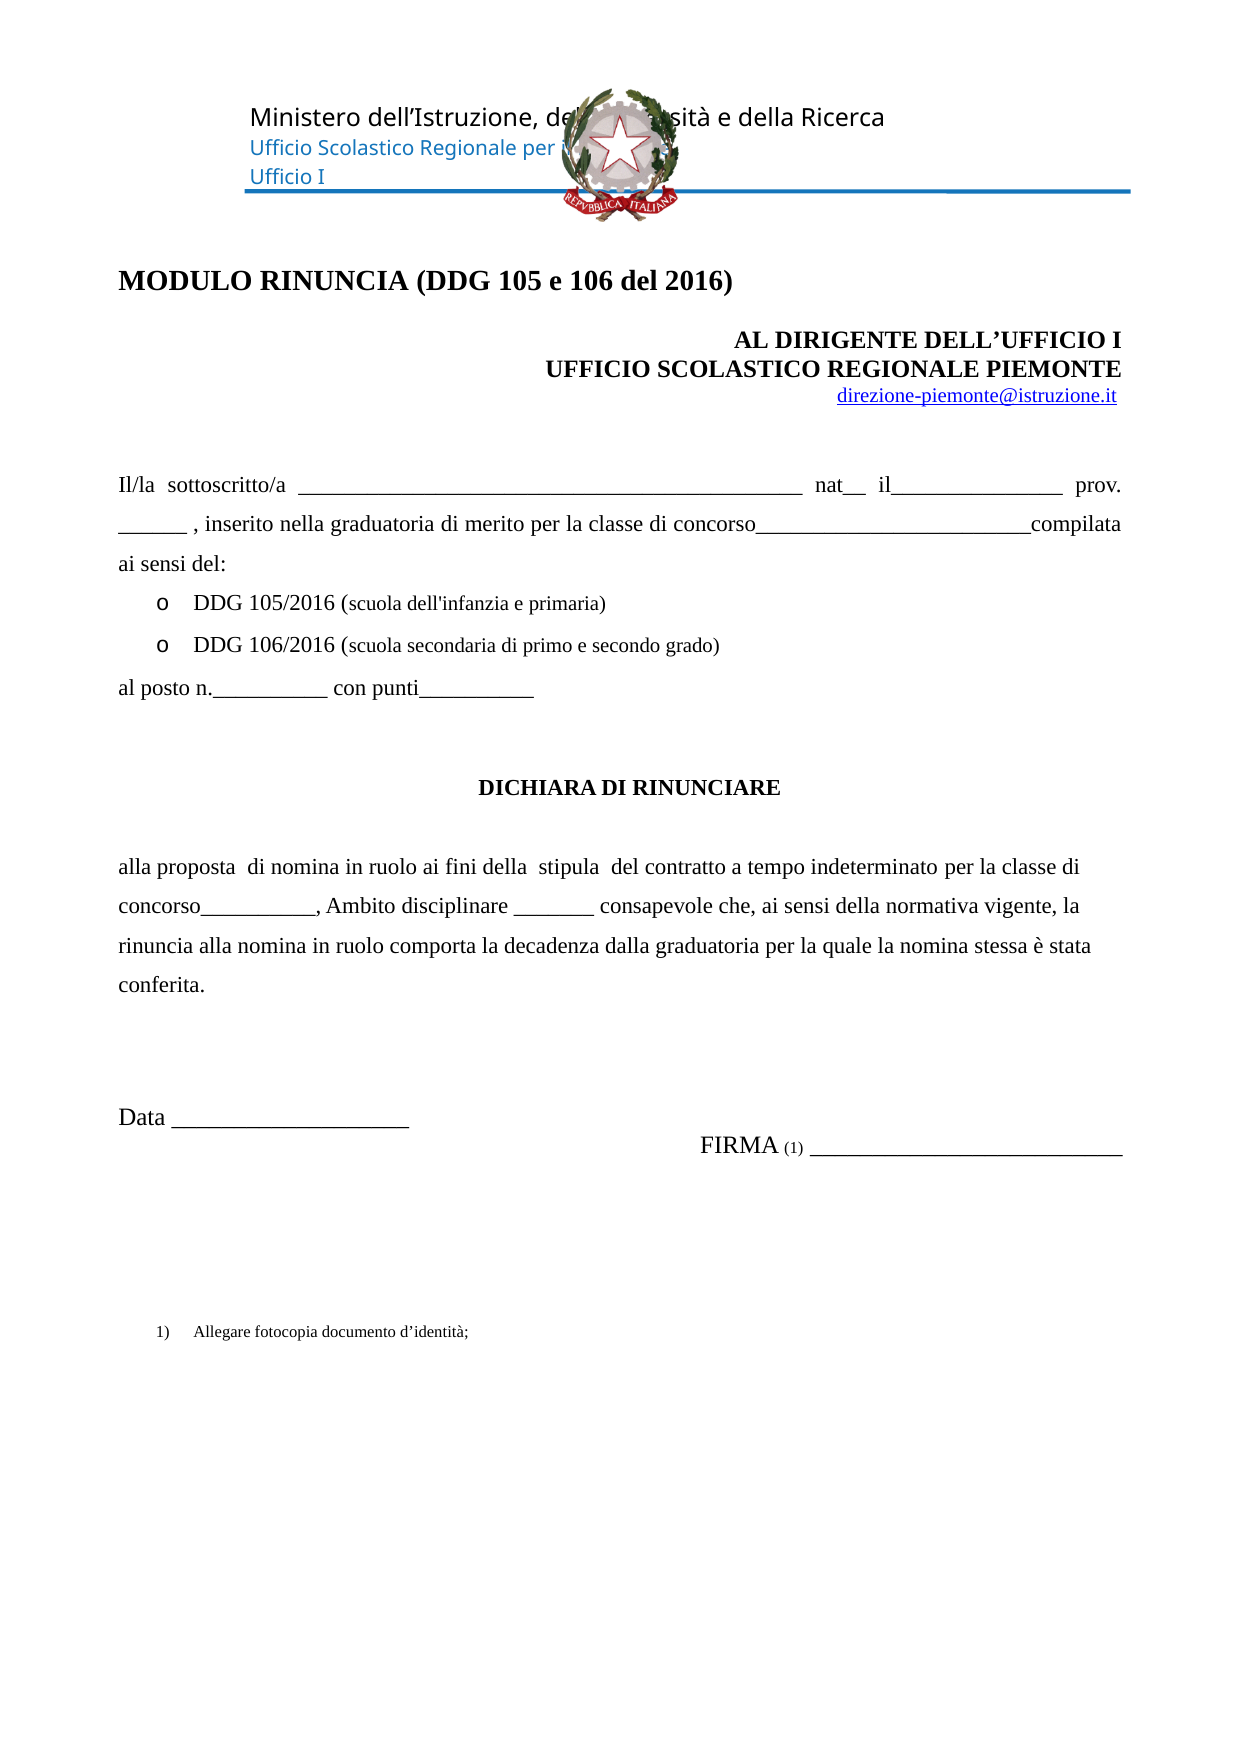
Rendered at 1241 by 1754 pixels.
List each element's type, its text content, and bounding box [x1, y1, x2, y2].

list DDG 105/2016 (scuola dell'infanzia e primaria) [156, 589, 1122, 617]
picture [561, 88, 679, 222]
list DDG 106/2016 (scuola secondaria di primo e secondo grado) [156, 631, 1122, 659]
text Data ___________________ [118, 1102, 1122, 1131]
text direzione-piemonte@istruzione.it [118, 383, 1122, 407]
text AL DIRIGENTE DELL’UFFICIO I [118, 326, 1122, 354]
text DICHIARA DI RINUNCIARE [118, 774, 1122, 801]
text MODULO RINUNCIA (DDG 105 e 106 del 2016) [118, 263, 1122, 297]
text al posto n.__________ con punti__________ [118, 674, 1122, 700]
text FIRMA (1) _________________________ [118, 1131, 1122, 1159]
text alla proposta di nomina in ruolo ai fini della stipula del contratto a tempo indeterminato per la classe di concorso__________, Ambito disciplinare _______ consapevole che, ai sensi della normativa vigente, la rinuncia alla nomina in ruolo comporta la decadenza dalla graduatoria per la quale la nomina stessa è stata conferita. [118, 853, 1122, 998]
list Allegare fotocopia documento d’identità; [156, 1322, 1122, 1341]
text UFFICIO SCOLASTICO REGIONALE PIEMONTE [118, 354, 1122, 383]
text Il/la sottoscritto/a ____________________________________________ nat__ il_______________ prov. ______ , inserito nella graduatoria di merito per la classe di concorso________________________compilata ai sensi del: [118, 471, 1122, 576]
